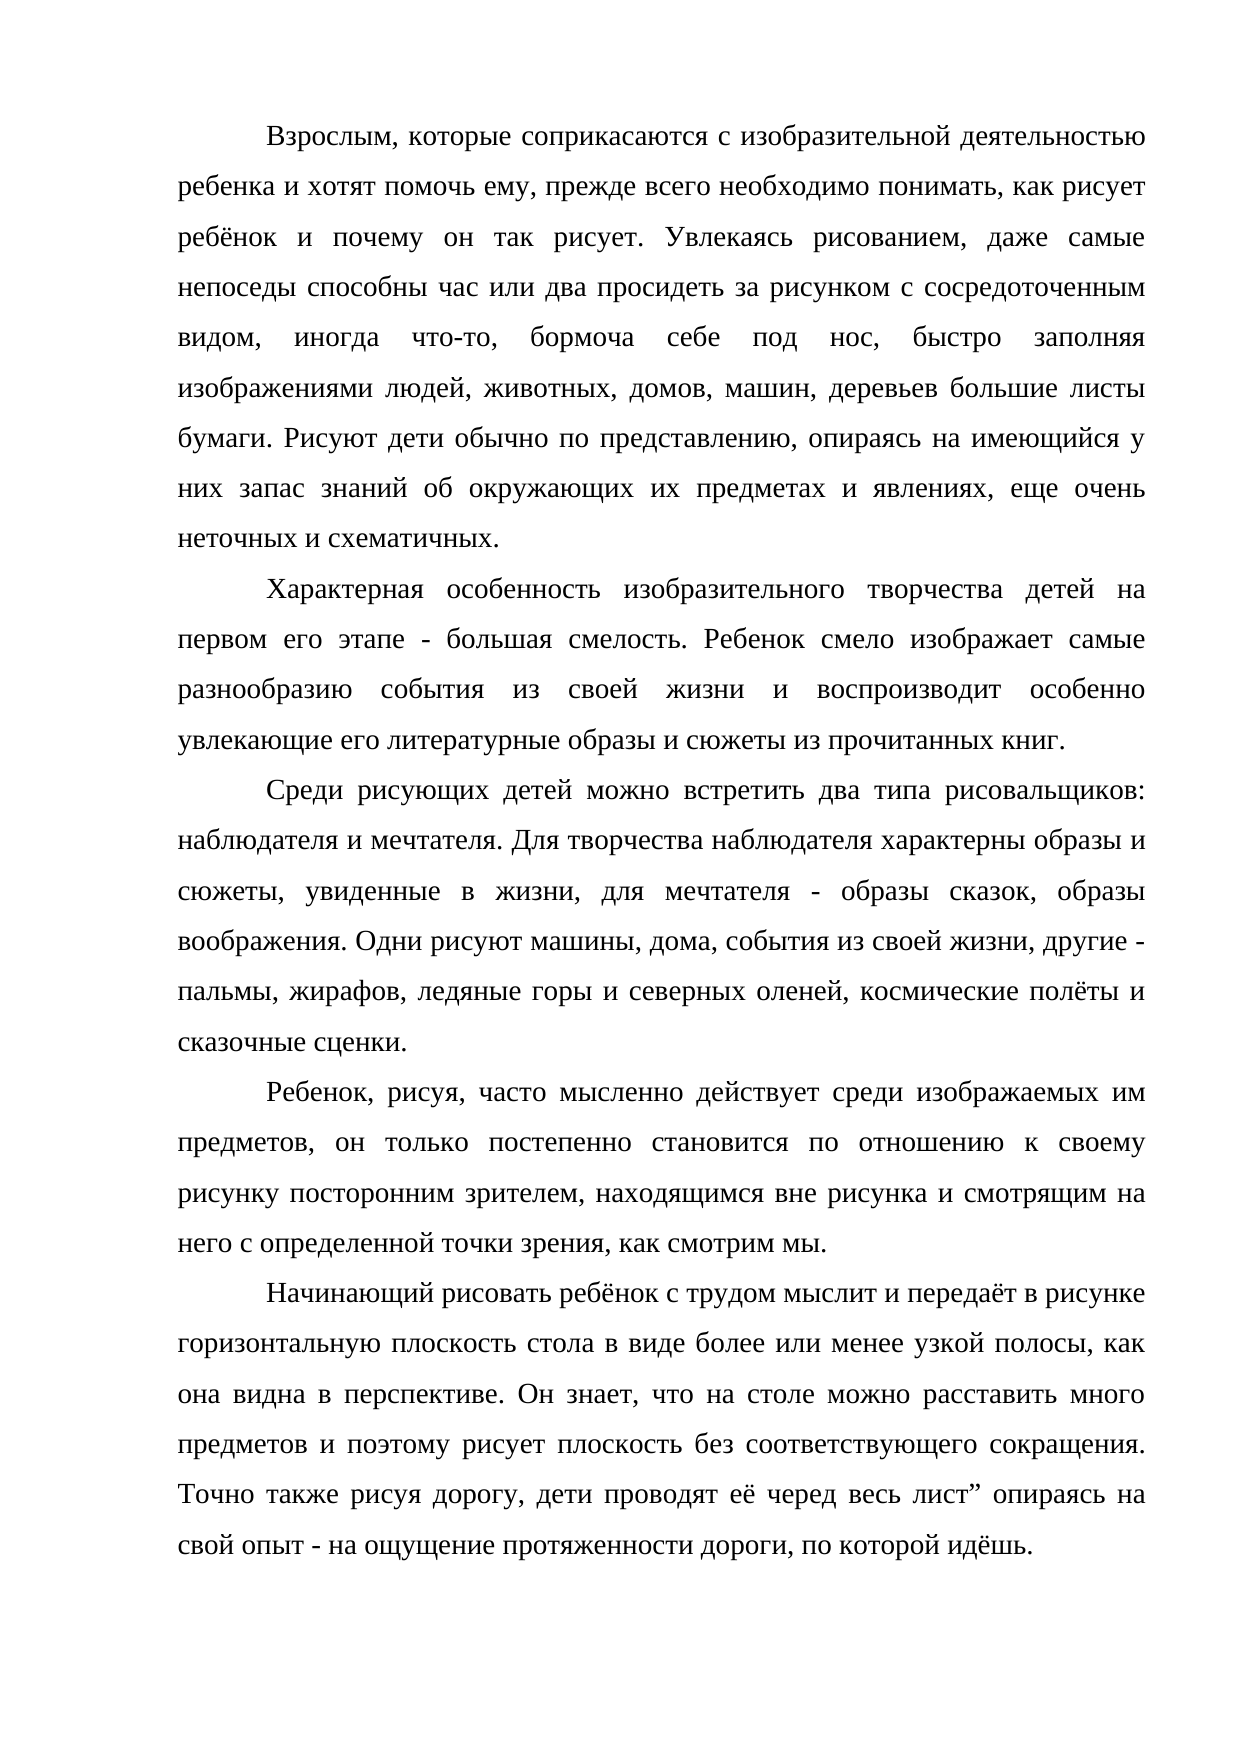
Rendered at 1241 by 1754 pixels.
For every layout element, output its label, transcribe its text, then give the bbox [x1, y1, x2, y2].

text Ребенок, рисуя, часто мысленно действует среди изображаемых им предметов, он только постепенно становится по отношению к своему рисунку посторонним зрителем, находящимся вне рисунка и смотрящим на него с определенной точки зрения, как смотрим мы. [177, 1074, 1146, 1258]
text Характерная особенность изобразительного творчества детей на первом его этапе - большая смелость. Ребенок смело изображает самые разнообразию события из своей жизни и воспроизводит особенно увлекающие его литературные образы и сюжеты из прочитанных книг. [177, 571, 1146, 755]
text Среди рисующих детей можно встретить два типа рисовальщиков: наблюдателя и мечтателя. Для творчества наблюдателя характерны образы и сюжеты, увиденные в жизни, для мечтателя - образы сказок, образы воображения. Одни рисуют машины, дома, события из своей жизни, другие - пальмы, жирафов, ледяные горы и северных оленей, космические полёты и сказочные сценки. [177, 772, 1146, 1057]
text Начинающий рисовать ребёнок с трудом мыслит и передаёт в рисунке горизонтальную плоскость стола в виде более или менее узкой полосы, как она видна в перспективе. Он знает, что на столе можно расставить много предметов и поэтому рисует плоскость без соответствующего сокращения. Точно также рисуя дорогу, дети проводят её черед весь лист” опираясь на свой опыт - на ощущение протяженности дороги, по которой идёшь. [177, 1275, 1146, 1560]
text Взрослым, которые соприкасаются с изобразительной деятельностью ребенка и хотят помочь ему, прежде всего необходимо понимать, как рисует ребёнок и почему он так рисует. Увлекаясь рисованием, даже самые непоседы способны час или два просидеть за рисунком с сосредоточенным видом, иногда что-то, бормоча себе под нос, быстро заполняя изображениями людей, животных, домов, машин, деревьев большие листы бумаги. Рисуют дети обычно по представлению, опираясь на имеющийся у них запас знаний об окружающих их предметах и явлениях, еще очень неточных и схематичных. [177, 118, 1146, 554]
